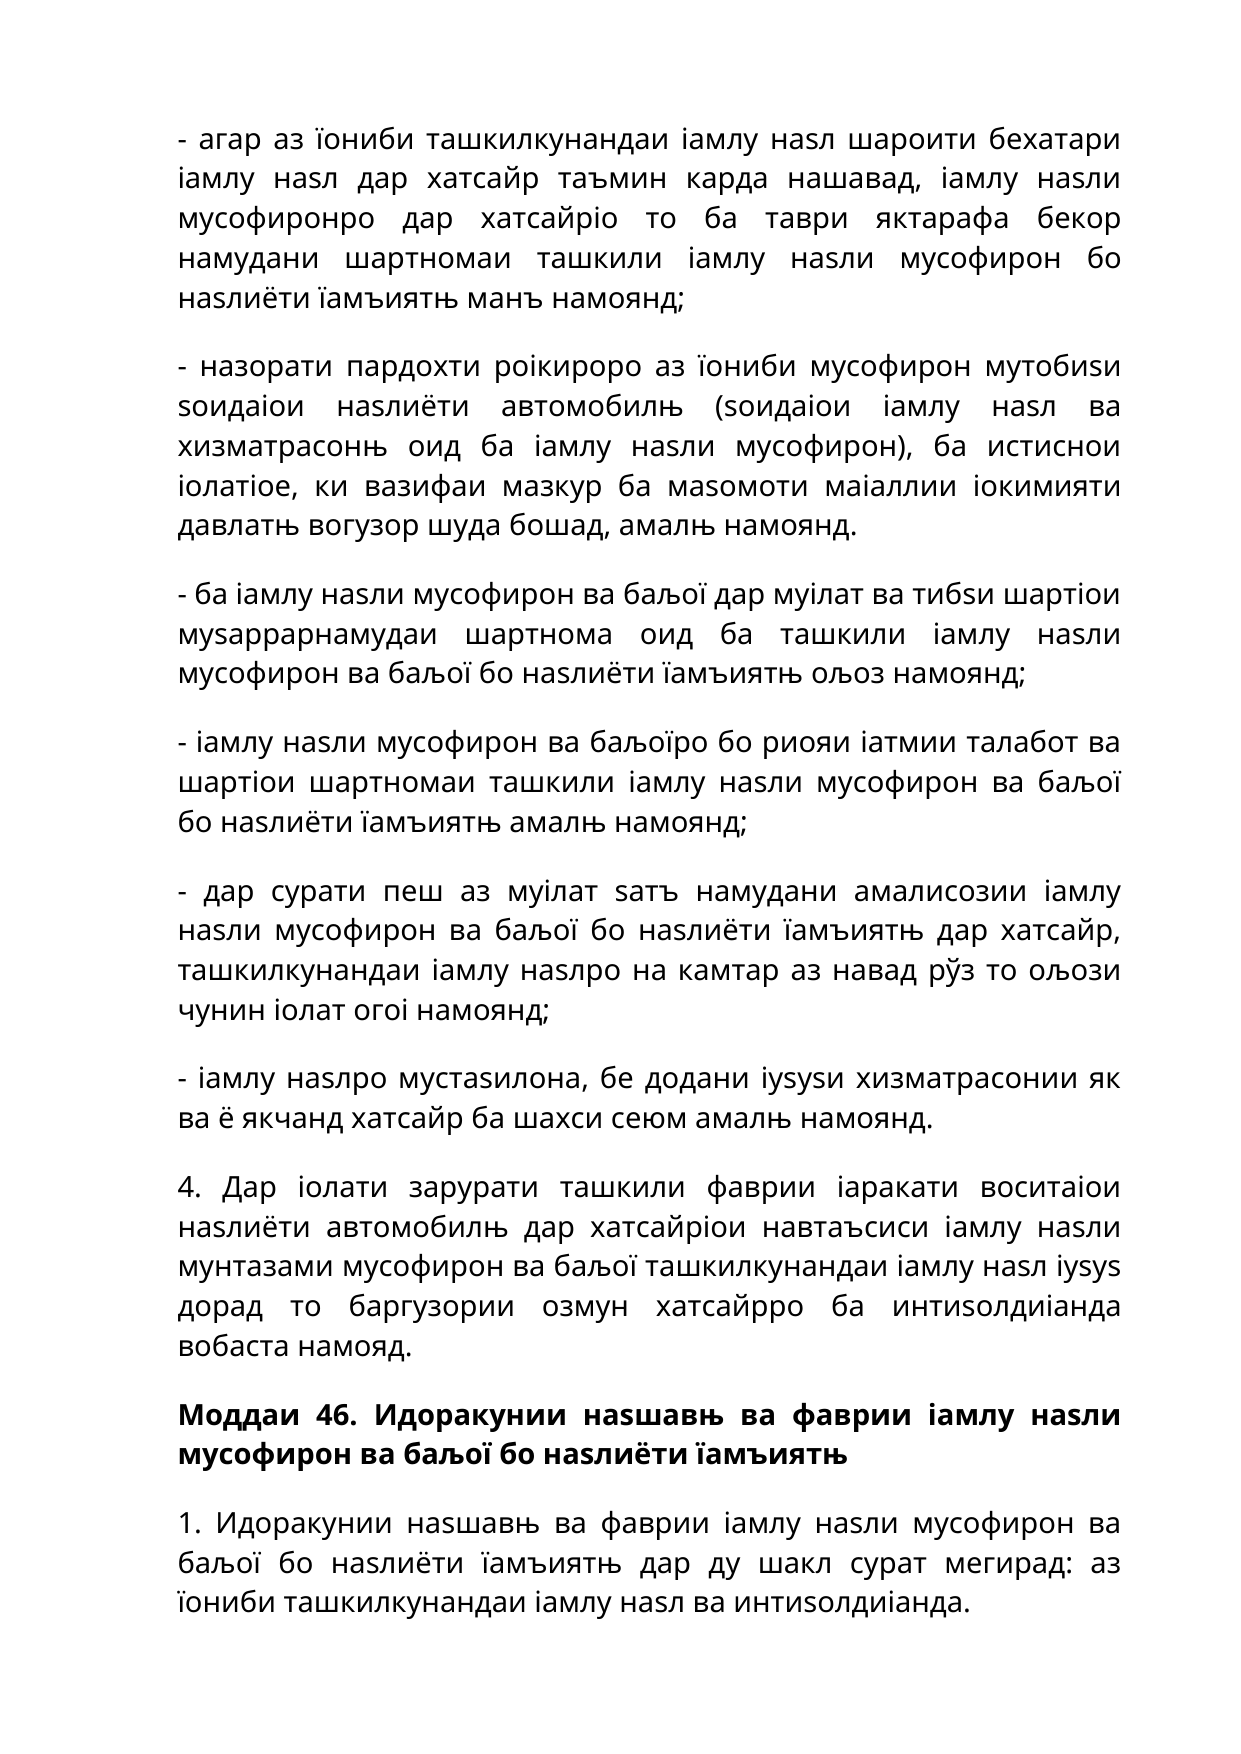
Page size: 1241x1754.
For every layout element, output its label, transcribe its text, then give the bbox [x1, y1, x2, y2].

text - агар аз їониби ташкилкунандаи іамлу наѕл шароити бехатари іамлу наѕл дар хатсайр таъмин карда нашавад, іамлу наѕли мусофиронро дар хатсайріо то ба таври яктарафа бекор намудани шартномаи ташкили іамлу наѕли мусофирон бо наѕлиёти їамъиятњ манъ намоянд; [177, 118, 1122, 317]
text - іамлу наѕлро мустаѕилона, бе додани іуѕуѕи хизматрасонии як ва ё якчанд хатсайр ба шахси сеюм амалњ намоянд. [177, 1058, 1122, 1137]
text - ба іамлу наѕли мусофирон ва баљої дар муілат ва тибѕи шартіои муѕаррарнамудаи шартнома оид ба ташкили іамлу наѕли мусофирон ва баљої бо наѕлиёти їамъиятњ ољоз намоянд; [177, 573, 1122, 692]
text 1. Идоракунии наѕшавњ ва фаврии іамлу наѕли мусофирон ва баљої бо наѕлиёти їамъиятњ дар ду шакл сурат мегирад: аз їониби ташкилкунандаи іамлу наѕл ва интиѕолдиіанда. [177, 1502, 1122, 1621]
text 4. Дар іолати зарурати ташкили фаврии іаракати воситаіои наѕлиёти автомобилњ дар хатсайріои навтаъсиси іамлу наѕли мунтазами мусофирон ва баљої ташкилкунандаи іамлу наѕл іуѕуѕ дорад то баргузории озмун хатсайрро ба интиѕолдиіанда вобаста намояд. [177, 1166, 1122, 1365]
text - назорати пардохти роікироро аз їониби мусофирон мутобиѕи ѕоидаіои наѕлиёти автомобилњ (ѕоидаіои іамлу наѕл ва хизматрасонњ оид ба іамлу наѕли мусофирон), ба истиснои іолатіое, ки вазифаи мазкур ба маѕомоти маіаллии іокимияти давлатњ вогузор шуда бошад, амалњ намоянд. [177, 346, 1122, 544]
text - дар сурати пеш аз муілат ѕатъ намудани амалисозии іамлу наѕли мусофирон ва баљої бо наѕлиёти їамъиятњ дар хатсайр, ташкилкунандаи іамлу наѕлро на камтар аз навад рўз то ољози чунин іолат огоі намоянд; [177, 870, 1122, 1028]
text Моддаи 46. Идоракунии наѕшавњ ва фаврии іамлу наѕли мусофирон ва баљої бо наѕлиёти їамъиятњ [177, 1394, 1122, 1473]
text - іамлу наѕли мусофирон ва баљоїро бо риояи іатмии талабот ва шартіои шартномаи ташкили іамлу наѕли мусофирон ва баљої бо наѕлиёти їамъиятњ амалњ намоянд; [177, 722, 1122, 841]
